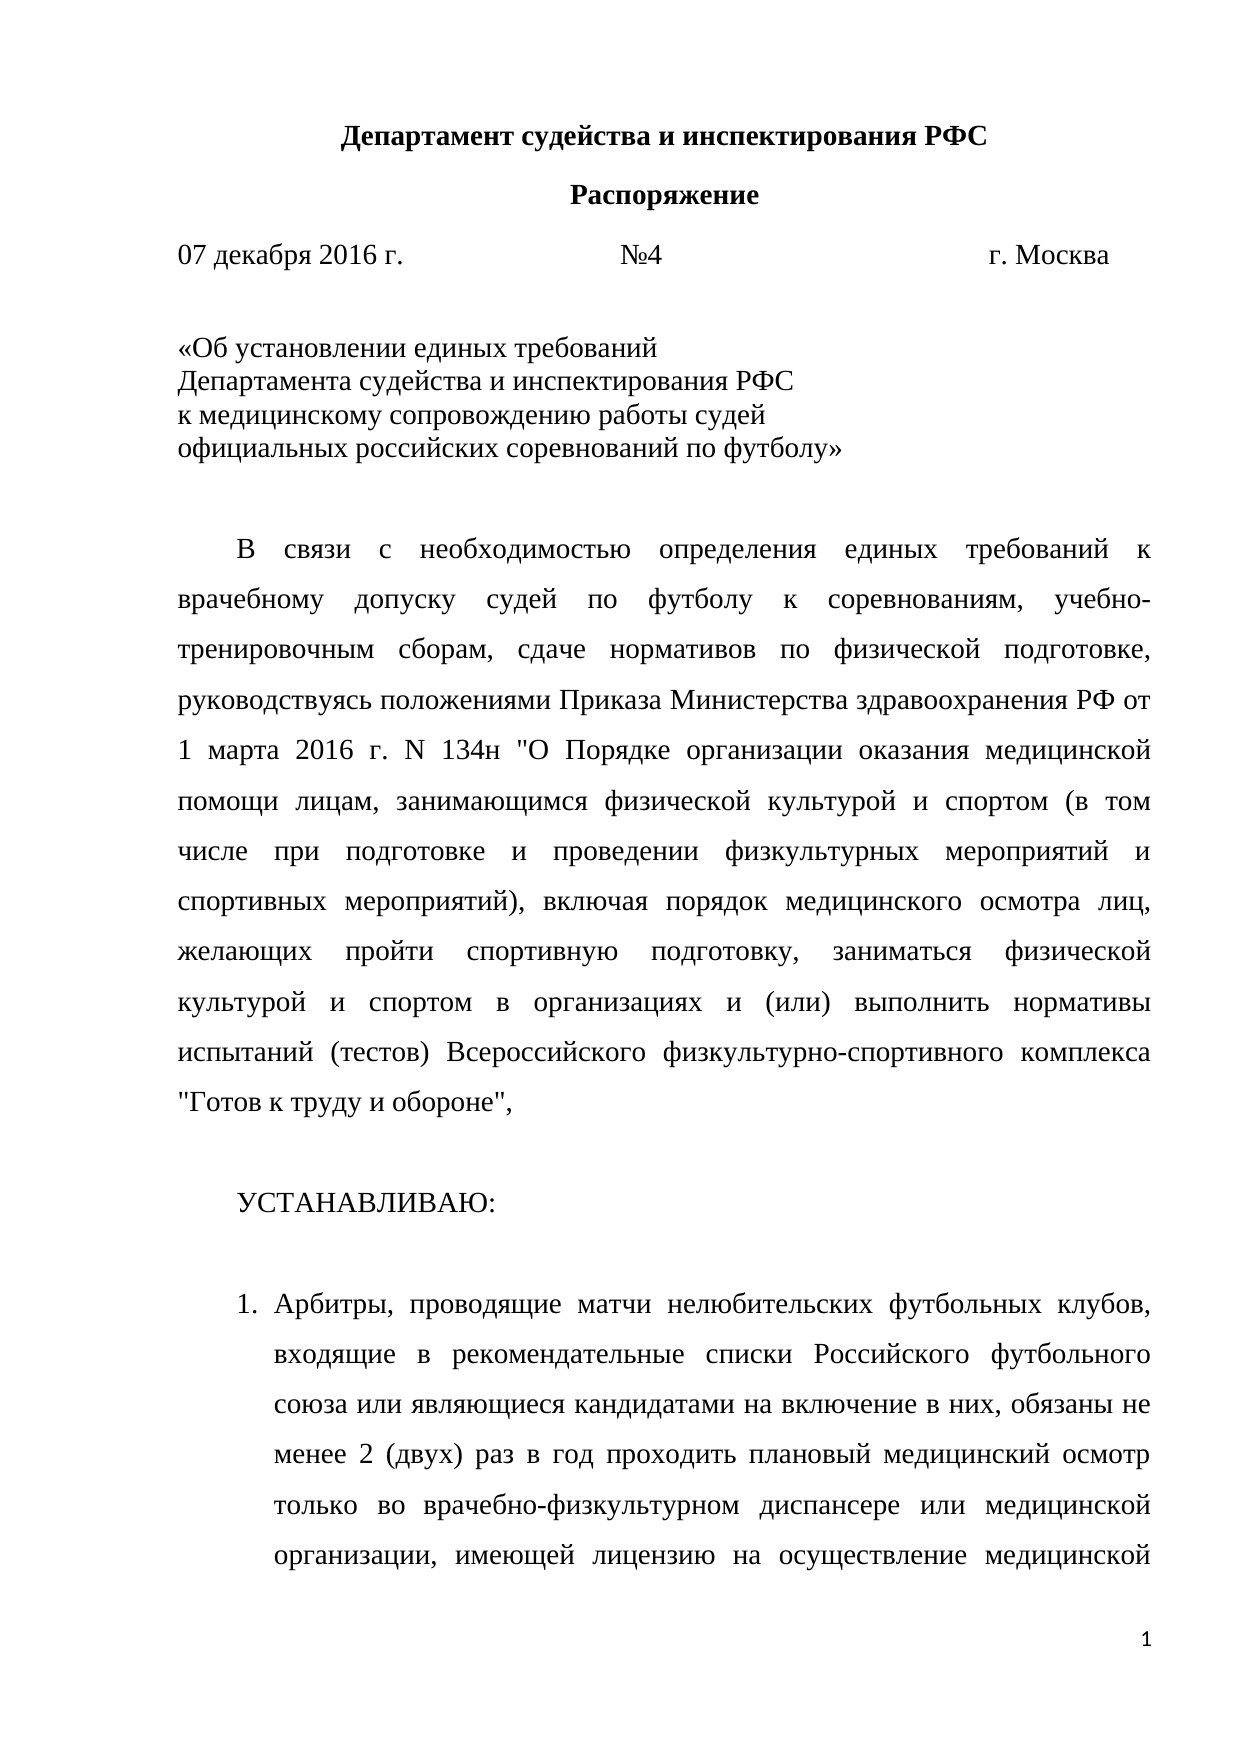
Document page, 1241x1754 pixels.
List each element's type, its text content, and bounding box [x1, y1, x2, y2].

text 07 декабря 2016 г. №4 г. Москва [177, 237, 1152, 270]
text УСТАНАВЛИВАЮ: [177, 1185, 1152, 1219]
text «Об установлении единых требований [177, 330, 1152, 363]
text к медицинскому сопровождению работы судей [177, 397, 1152, 430]
text Департамента судейства и инспектирования РФС [177, 363, 1152, 397]
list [236, 1286, 1152, 1571]
text Департамент судейства и инспектирования РФС [177, 118, 1152, 152]
text Распоряжение [177, 177, 1152, 211]
text В связи с необходимостью определения единых требований к врачебному допуску судей по футболу к соревнованиям, учебно-тренировочным сборам, сдаче нормативов по физической подготовке, руководствуясь положениями Приказа Министерства здравоохранения РФ от 1 марта 2016 г. N 134н "О Порядке организации оказания медицинской помощи лицам, занимающимся физической культурой и спортом (в том числе при подготовке и проведении физкультурных мероприятий и спортивных мероприятий), включая порядок медицинского осмотра лиц, желающих пройти спортивную подготовку, заниматься физической культурой и спортом в организациях и (или) выполнить нормативы испытаний (тестов) Всероссийского физкультурно-спортивного комплекса "Готов к труду и обороне", [177, 531, 1152, 1118]
text официальных российских соревнований по футболу» [177, 430, 1152, 464]
